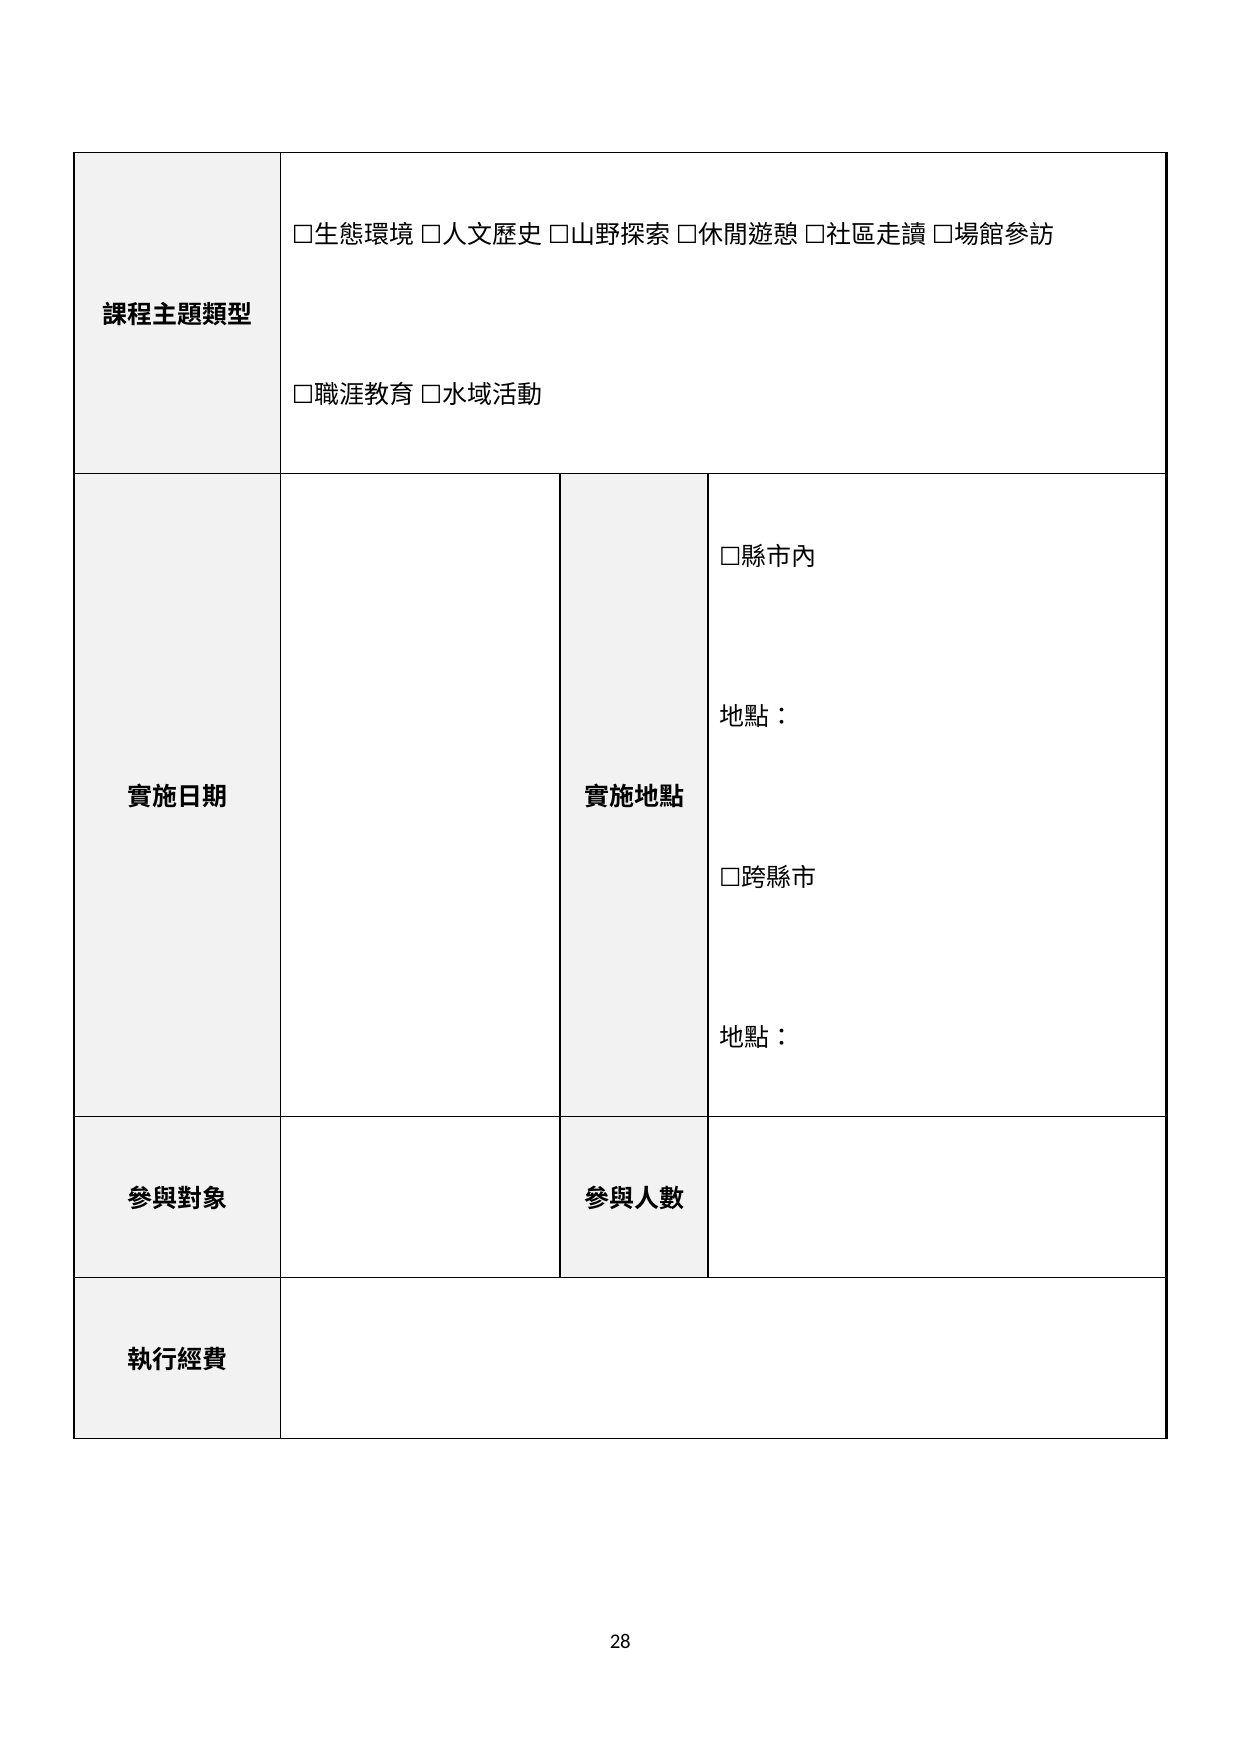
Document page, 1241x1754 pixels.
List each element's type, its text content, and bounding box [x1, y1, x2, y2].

table_cell [709, 1117, 1165, 1277]
table_cell ☐生態環境 ☐人文歷史 ☐山野探索 ☐休閒遊憩 ☐社區走讀 ☐場館參訪 ☐職涯教育 ☐水域活動 [281, 153, 1165, 473]
table_cell 參與對象 [75, 1117, 280, 1277]
table_cell 實施地點 [561, 474, 707, 1116]
table_cell [281, 1278, 1165, 1438]
table_cell 參與人數 [561, 1117, 707, 1277]
table_cell [281, 1117, 559, 1277]
table_cell 執行經費 [75, 1278, 280, 1438]
table_cell [281, 474, 559, 1116]
table_cell 課程主題類型 [75, 153, 280, 473]
table_cell 實施日期 [75, 474, 280, 1116]
table_cell ☐縣市內 地點： ☐跨縣市 地點： [709, 474, 1165, 1116]
